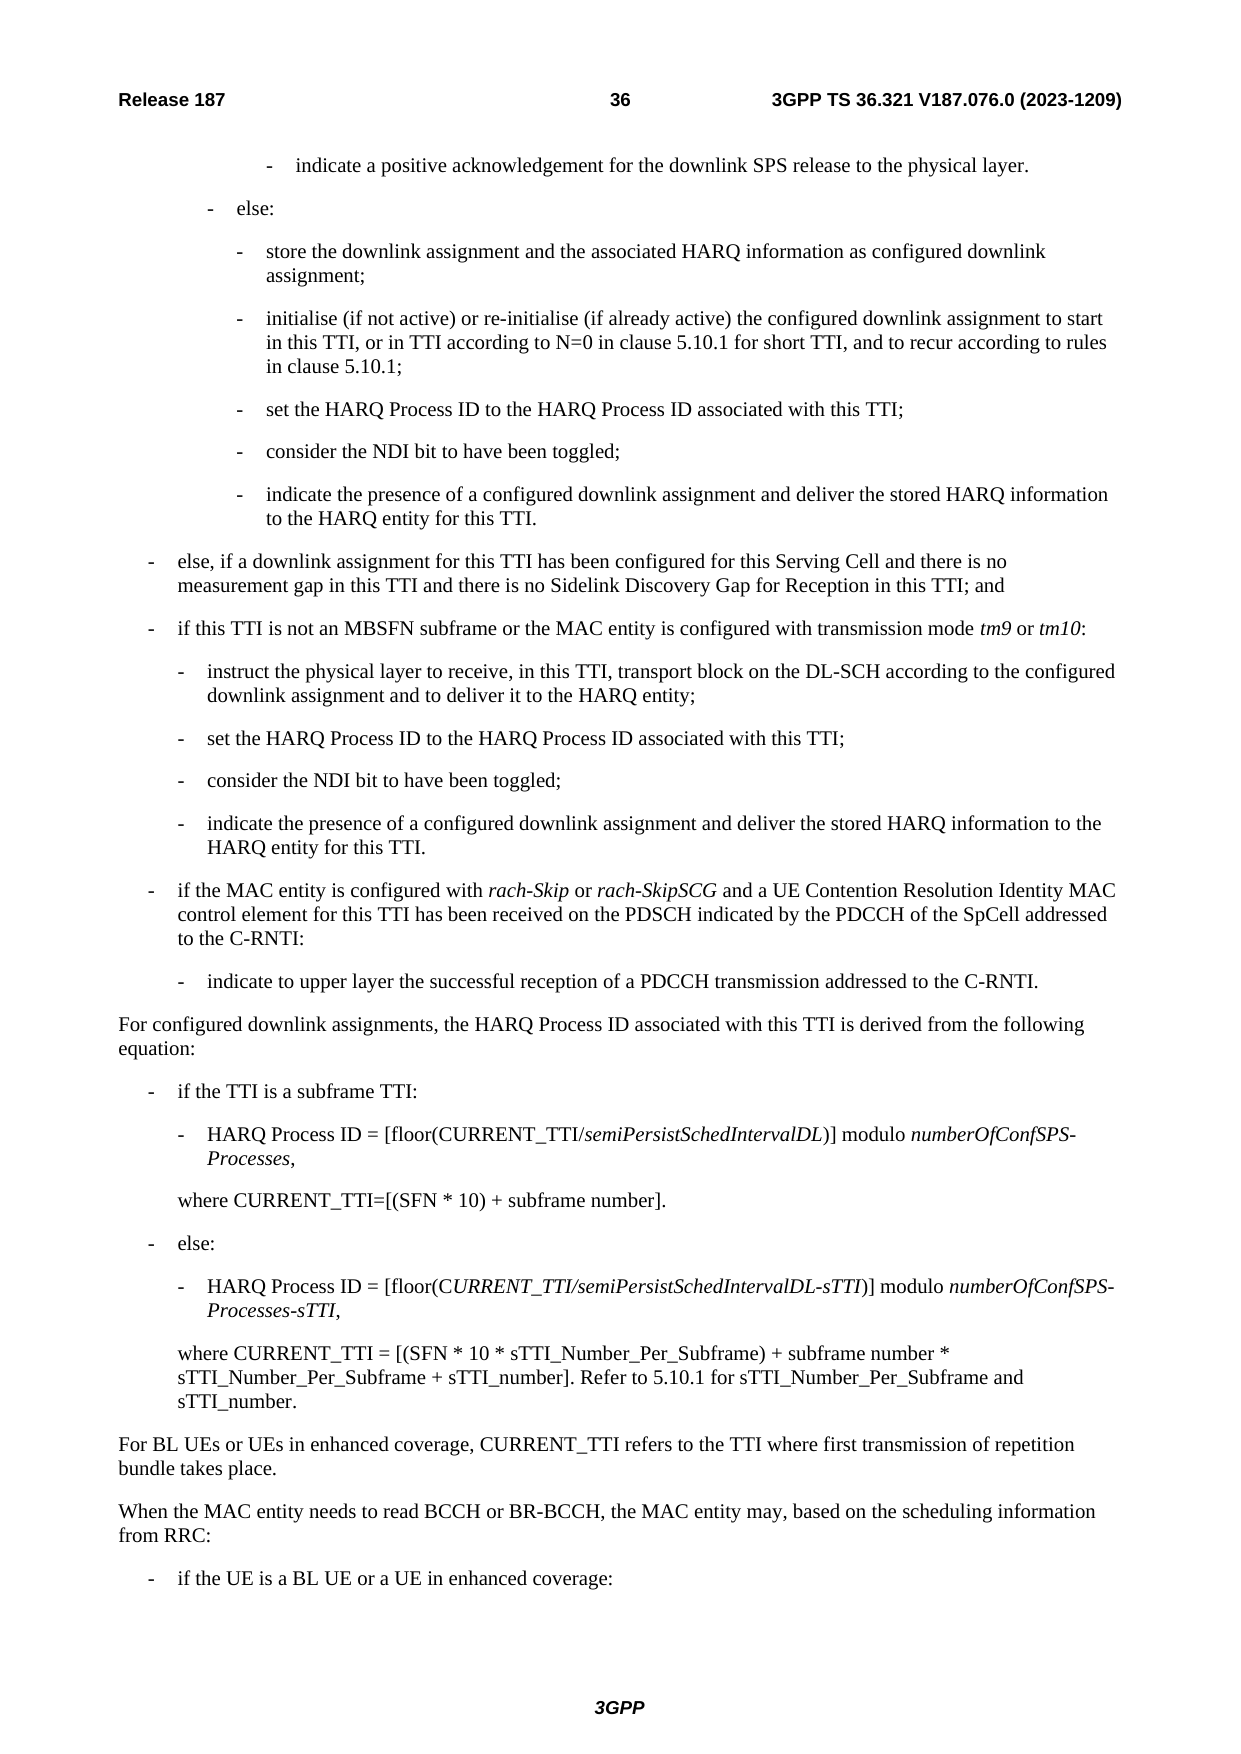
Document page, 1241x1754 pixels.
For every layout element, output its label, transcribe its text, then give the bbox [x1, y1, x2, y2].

text where CURRENT_TTI=[(SFN * 10) + subframe number]. [177, 1188, 1122, 1212]
text - if the MAC entity is configured with rach-Skip or rach-SkipSCG and a UE Contention Resolution Identity MAC control element for this TTI has been received on the PDSCH indicated by the PDCCH of the SpCell addressed to the C-RNTI: [148, 878, 1122, 950]
text - set the HARQ Process ID to the HARQ Process ID associated with this TTI; [236, 396, 1122, 421]
text - indicate a positive acknowledgement for the downlink SPS release to the physical layer. [266, 153, 1122, 177]
text - if the TTI is a subframe TTI: [148, 1079, 1122, 1103]
text - initialise (if not active) or re-initialise (if already active) the configured downlink assignment to start in this TTI, or in TTI according to N=0 in clause 5.10.1 for short TTI, and to recur according to rules in clause 5.10.1; [236, 306, 1122, 378]
text - if the UE is a BL UE or a UE in enhanced coverage: [148, 1566, 1122, 1589]
text - indicate the presence of a configured downlink assignment and deliver the stored HARQ information to the HARQ entity for this TTI. [236, 482, 1122, 530]
text For BL UEs or UEs in enhanced coverage, CURRENT_TTI refers to the TTI where first transmission of repetition bundle takes place. [118, 1432, 1122, 1480]
text - else: [148, 1231, 1122, 1255]
text - consider the NDI bit to have been toggled; [236, 439, 1122, 463]
text - set the HARQ Process ID to the HARQ Process ID associated with this TTI; [177, 726, 1122, 749]
text When the MAC entity needs to read BCCH or BR-BCCH, the MAC entity may, based on the scheduling information from RRC: [118, 1499, 1122, 1547]
text - HARQ Process ID = [floor(CURRENT_TTI/semiPersistSchedIntervalDL)] modulo numberOfConfSPS-Processes, [177, 1121, 1122, 1169]
text For configured downlink assignments, the HARQ Process ID associated with this TTI is derived from the following equation: [118, 1012, 1122, 1060]
text - indicate to upper layer the successful reception of a PDCCH transmission addressed to the C-RNTI. [177, 969, 1122, 993]
text - instruct the physical layer to receive, in this TTI, transport block on the DL-SCH according to the configured downlink assignment and to deliver it to the HARQ entity; [177, 659, 1122, 707]
text - if this TTI is not an MBSFN subframe or the MAC entity is configured with transmission mode tm9 or tm10: [148, 616, 1122, 640]
text - store the downlink assignment and the associated HARQ information as configured downlink assignment; [236, 239, 1122, 287]
text where CURRENT_TTI = [(SFN * 10 * sTTI_Number_Per_Subframe) + subframe number * sTTI_Number_Per_Subframe + sTTI_number]. Refer to 5.10.1 for sTTI_Number_Per_Subframe and sTTI_number. [177, 1341, 1122, 1413]
text - indicate the presence of a configured downlink assignment and deliver the stored HARQ information to the HARQ entity for this TTI. [177, 811, 1122, 859]
text - HARQ Process ID = [floor(CURRENT_TTI/semiPersistSchedIntervalDL-sTTI)] modulo numberOfConfSPS-Processes-sTTI, [177, 1274, 1122, 1322]
text - consider the NDI bit to have been toggled; [177, 768, 1122, 792]
text - else, if a downlink assignment for this TTI has been configured for this Serving Cell and there is no measurement gap in this TTI and there is no Sidelink Discovery Gap for Reception in this TTI; and [148, 549, 1122, 597]
text - else: [207, 196, 1122, 220]
